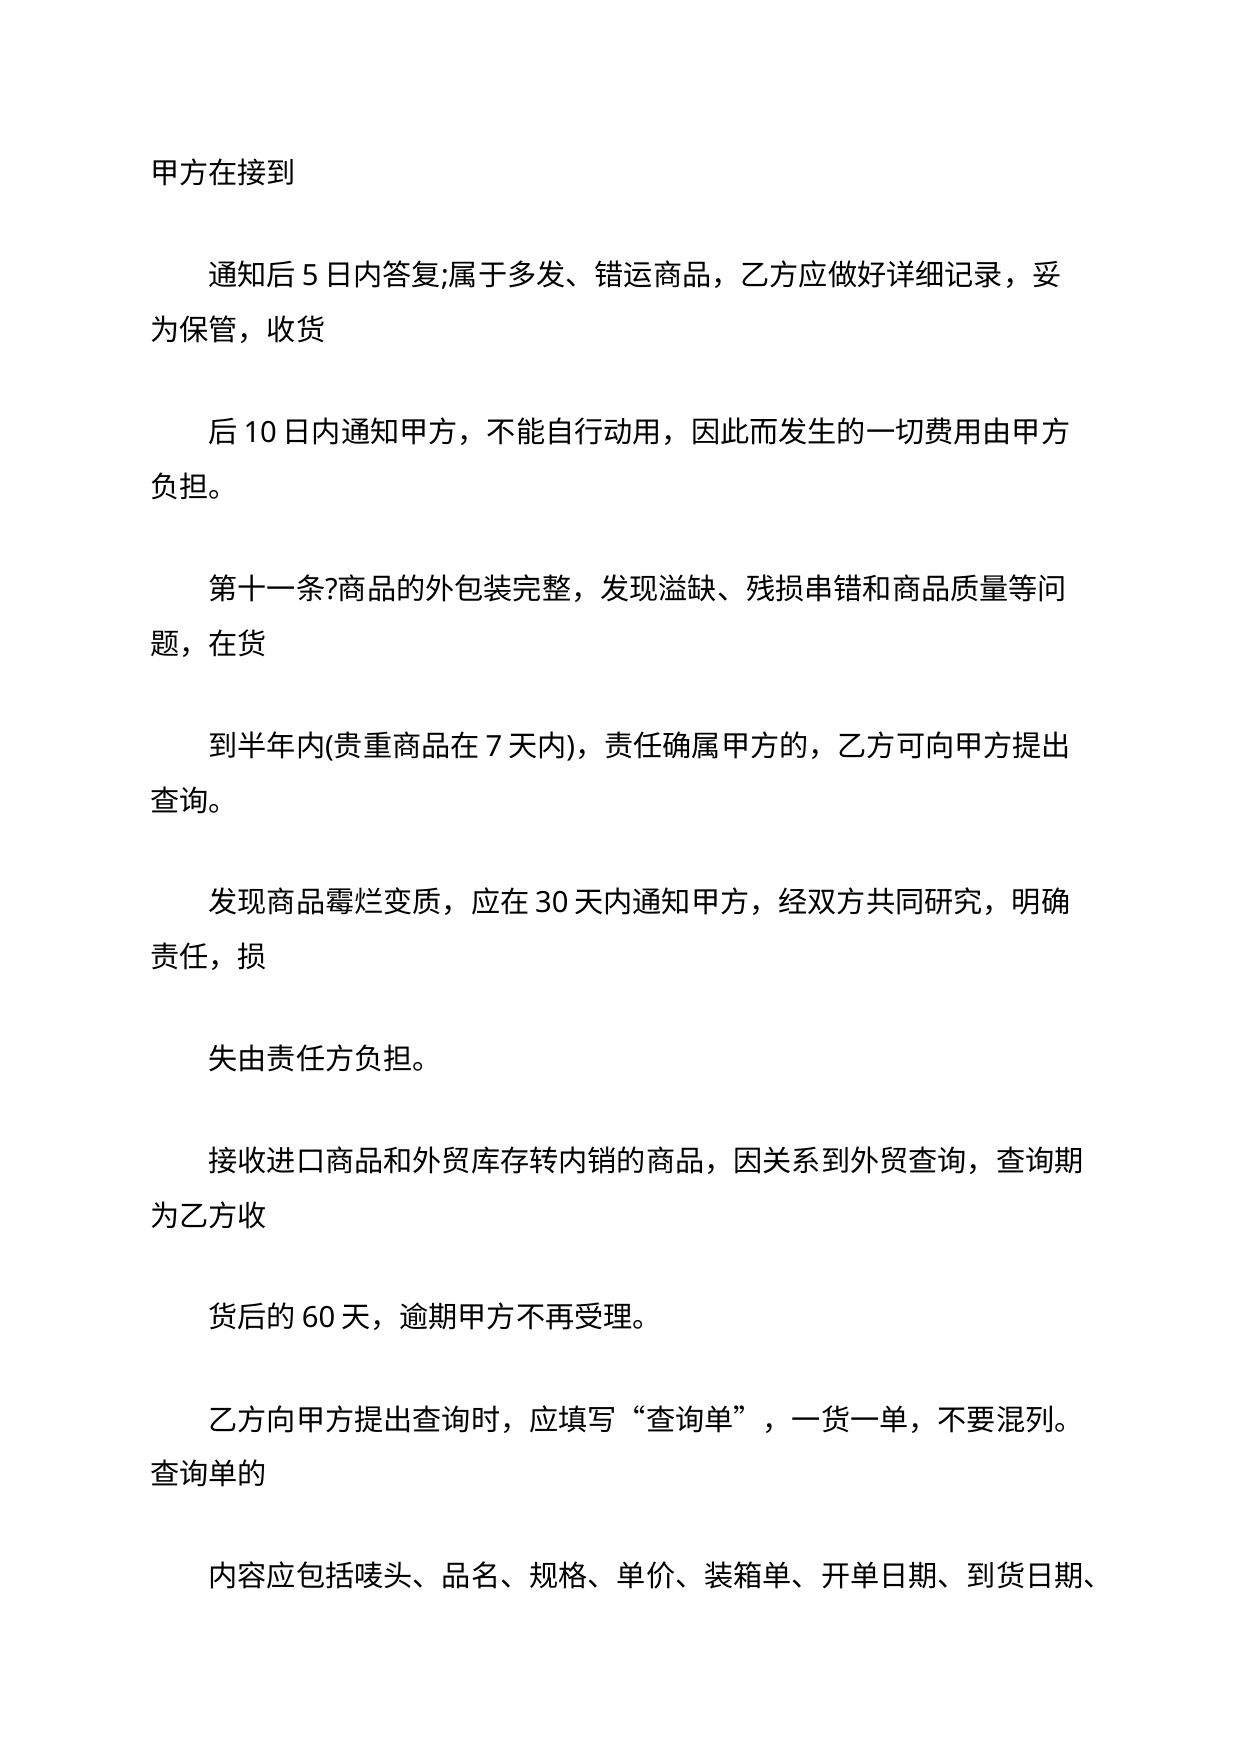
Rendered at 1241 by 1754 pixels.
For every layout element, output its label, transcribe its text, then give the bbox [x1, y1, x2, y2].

text 发现商品霉烂变质，应在30天内通知甲方，经双方共同研究，明确责任，损 [150, 879, 1090, 976]
text 接收进口商品和外贸库存转内销的商品，因关系到外贸查询，查询期为乙方收 [150, 1137, 1090, 1234]
text 乙方向甲方提出查询时，应填写“查询单”，一货一单，不要混列。查询单的 [150, 1396, 1090, 1493]
text 后10日内通知甲方，不能自行动用，因此而发生的一切费用由甲方负担。 [150, 408, 1090, 506]
text 第十一条?商品的外包装完整，发现溢缺、残损串错和商品质量等问题，在货 [150, 565, 1090, 663]
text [150, 1553, 1090, 1595]
text 到半年内(贵重商品在7天内)，责任确属甲方的，乙方可向甲方提出查询。 [150, 722, 1090, 819]
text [150, 150, 1090, 192]
text 失由责任方负担。 [150, 1036, 1090, 1078]
text 货后的60天，逾期甲方不再受理。 [150, 1294, 1090, 1336]
text 通知后5日内答复;属于多发、错运商品，乙方应做好详细记录，妥为保管，收货 [150, 252, 1090, 349]
